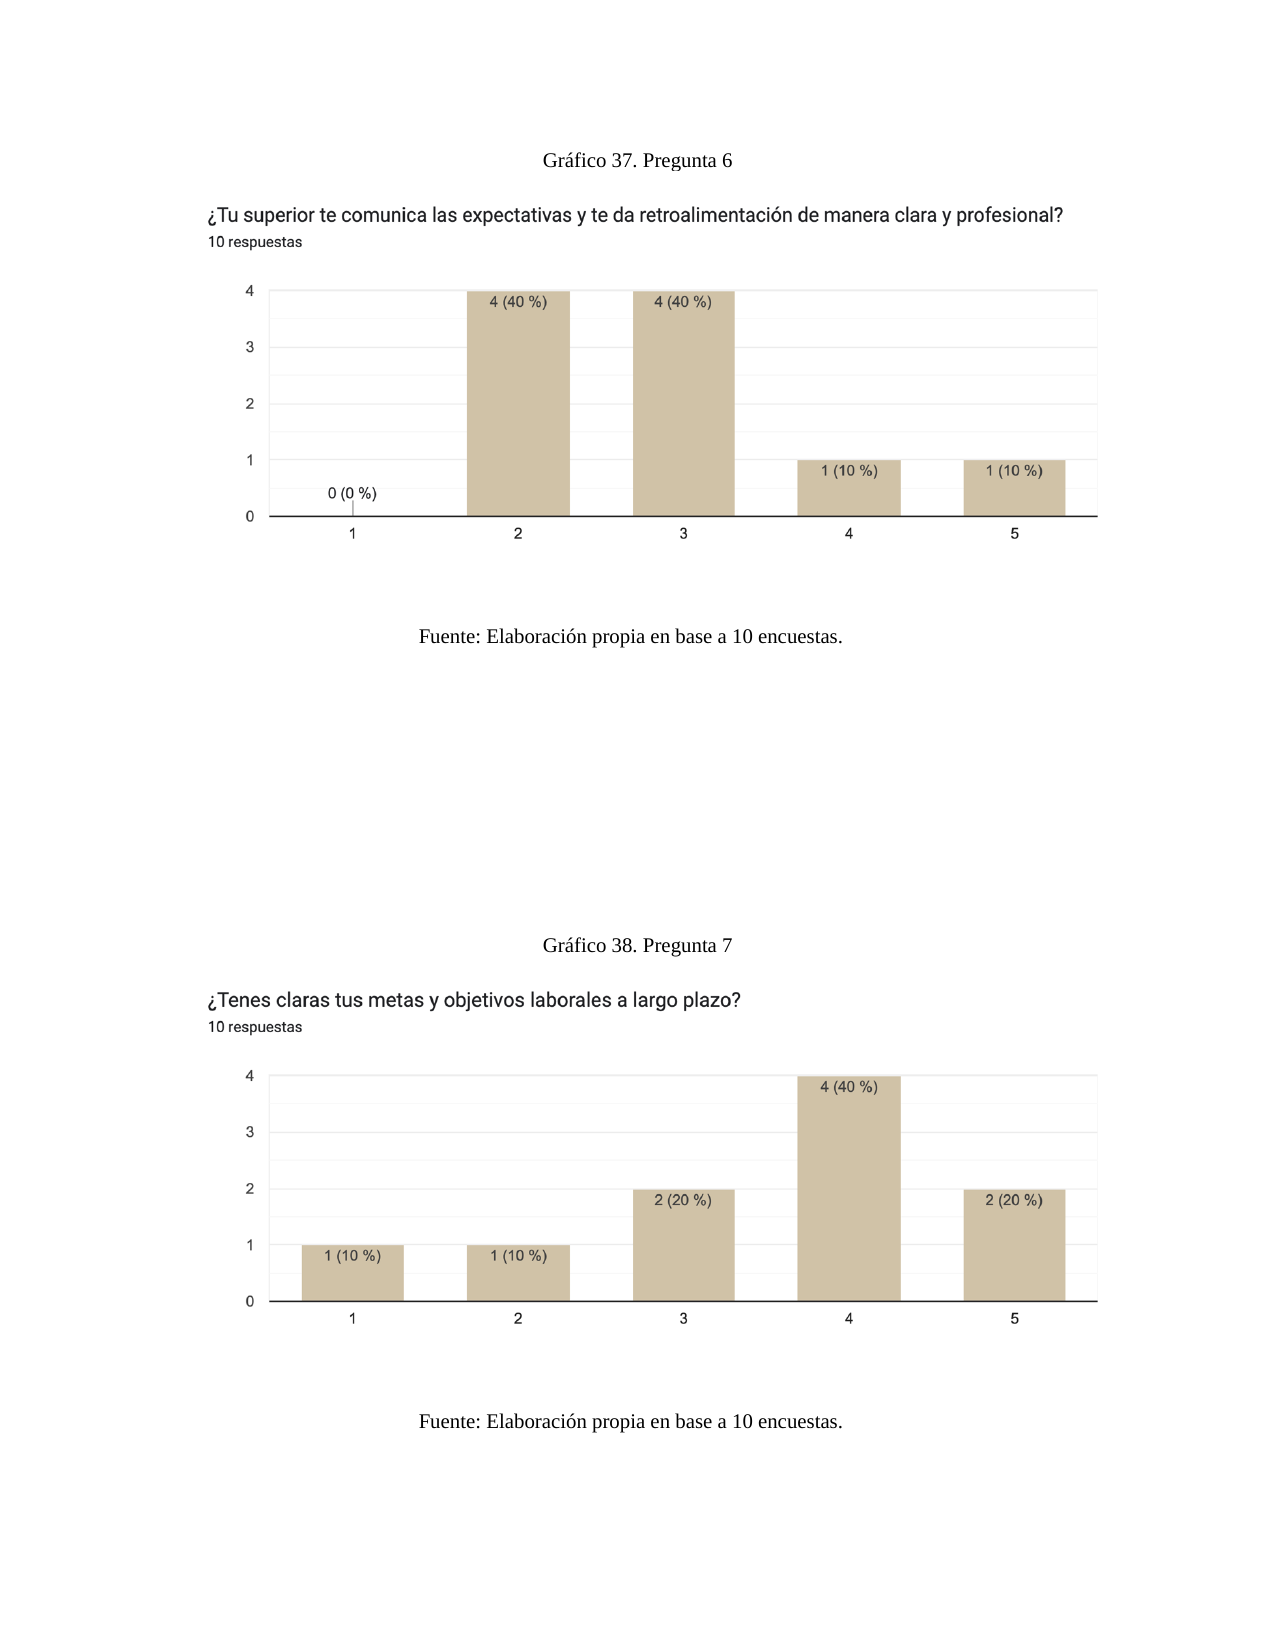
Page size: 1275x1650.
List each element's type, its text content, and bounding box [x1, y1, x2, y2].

subtitle Gráfico 37. Pregunta 6 [177, 148, 1098, 171]
text Fuente: Elaboración propia en base a 10 encuestas. [177, 624, 1084, 648]
subtitle Gráfico 38. Pregunta 7 [177, 933, 1098, 957]
text Fuente: Elaboración propia en base a 10 encuestas. [177, 1409, 1084, 1433]
picture [177, 957, 1098, 1395]
picture [177, 171, 1098, 610]
